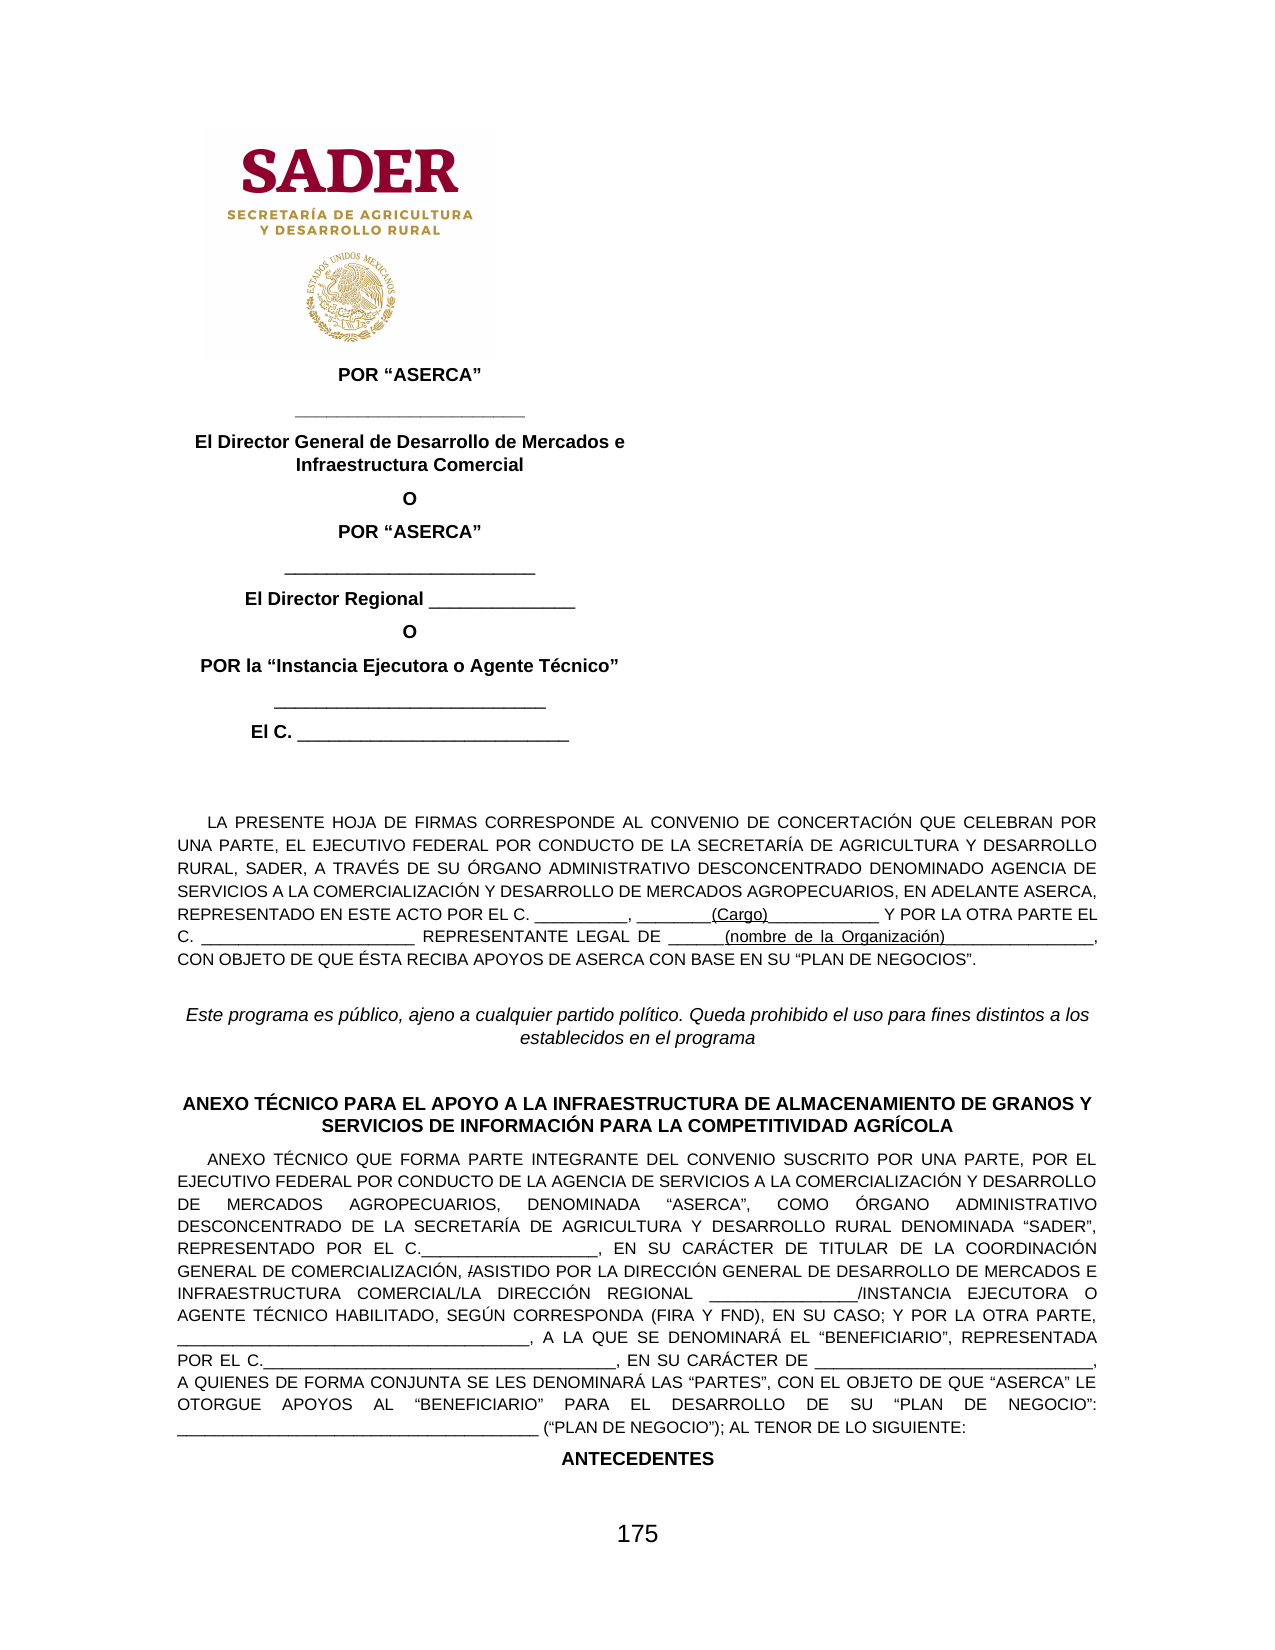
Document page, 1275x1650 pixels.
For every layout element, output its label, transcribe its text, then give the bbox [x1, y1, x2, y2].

text Este programa es público, ajeno a cualquier partido político. Queda prohibido el uso para fines distintos a los establecidos en el programa [177, 1003, 1098, 1049]
text LA PRESENTE HOJA DE FIRMAS CORRESPONDE AL CONVENIO DE CONCERTACIÓN QUE CELEBRAN POR UNA PARTE, EL EJECUTIVO FEDERAL POR CONDUCTO DE LA SECRETARÍA DE AGRICULTURA Y DESARROLLO RURAL, SADER, A TRAVÉS DE SU ÓRGANO ADMINISTRATIVO DESCONCENTRADO DENOMINADO AGENCIA DE SERVICIOS A LA COMERCIALIZACIÓN Y DESARROLLO DE MERCADOS AGROPECUARIOS, EN ADELANTE ASERCA, REPRESENTADO EN ESTE ACTO POR EL C. __________, ________(Cargo)____________ Y POR LA OTRA PARTE EL C. _______________________ REPRESENTANTE LEGAL DE ______(nombre de la Organización)________________, CON OBJETO DE QUE ÉSTA RECIBA APOYOS DE ASERCA CON BASE EN SU “PLAN DE NEGOCIOS”. [177, 810, 1098, 970]
text ANTECEDENTES [177, 1448, 1098, 1470]
text ANEXO TÉCNICO PARA EL APOYO A LA INFRAESTRUCTURA DE ALMACENAMIENTO DE GRANOS Y SERVICIOS DE INFORMACIÓN PARA LA COMPETITIVIDAD AGRÍCOLA [177, 1093, 1098, 1137]
picture [202, 127, 498, 363]
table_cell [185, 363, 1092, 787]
text ANEXO TÉCNICO QUE FORMA PARTE INTEGRANTE DEL CONVENIO SUSCRITO POR UNA PARTE, POR EL EJECUTIVO FEDERAL POR CONDUCTO DE LA AGENCIA DE SERVICIOS A LA COMERCIALIZACIÓN Y DESARROLLO DE MERCADOS AGROPECUARIOS, DENOMINADA “ASERCA”, COMO ÓRGANO ADMINISTRATIVO DESCONCENTRADO DE LA SECRETARÍA DE AGRICULTURA Y DESARROLLO RURAL DENOMINADA “SADER”, REPRESENTADO POR EL C.___________________, EN SU CARÁCTER DE TITULAR DE LA COORDINACIÓN GENERAL DE COMERCIALIZACIÓN, /ASISTIDO POR LA DIRECCIÓN GENERAL DE DESARROLLO DE MERCADOS E INFRAESTRUCTURA COMERCIAL/LA DIRECCIÓN REGIONAL ________________/INSTANCIA EJECUTORA O AGENTE TÉCNICO HABILITADO, SEGÚN CORRESPONDA (FIRA Y FND), EN SU CASO; Y POR LA OTRA PARTE, ______________________________________, A LA QUE SE DENOMINARÁ EL “BENEFICIARIO”, REPRESENTADA POR EL C.______________________________________, EN SU CARÁCTER DE ______________________________, A QUIENES DE FORMA CONJUNTA SE LES DENOMINARÁ LAS “PARTES”, CON EL OBJETO DE QUE “ASERCA” LE OTORGUE APOYOS AL “BENEFICIARIO” PARA EL DESARROLLO DE SU “PLAN DE NEGOCIO”: _______________________________________ (“PLAN DE NEGOCIO”); AL TENOR DE LO SIGUIENTE: [177, 1148, 1098, 1437]
